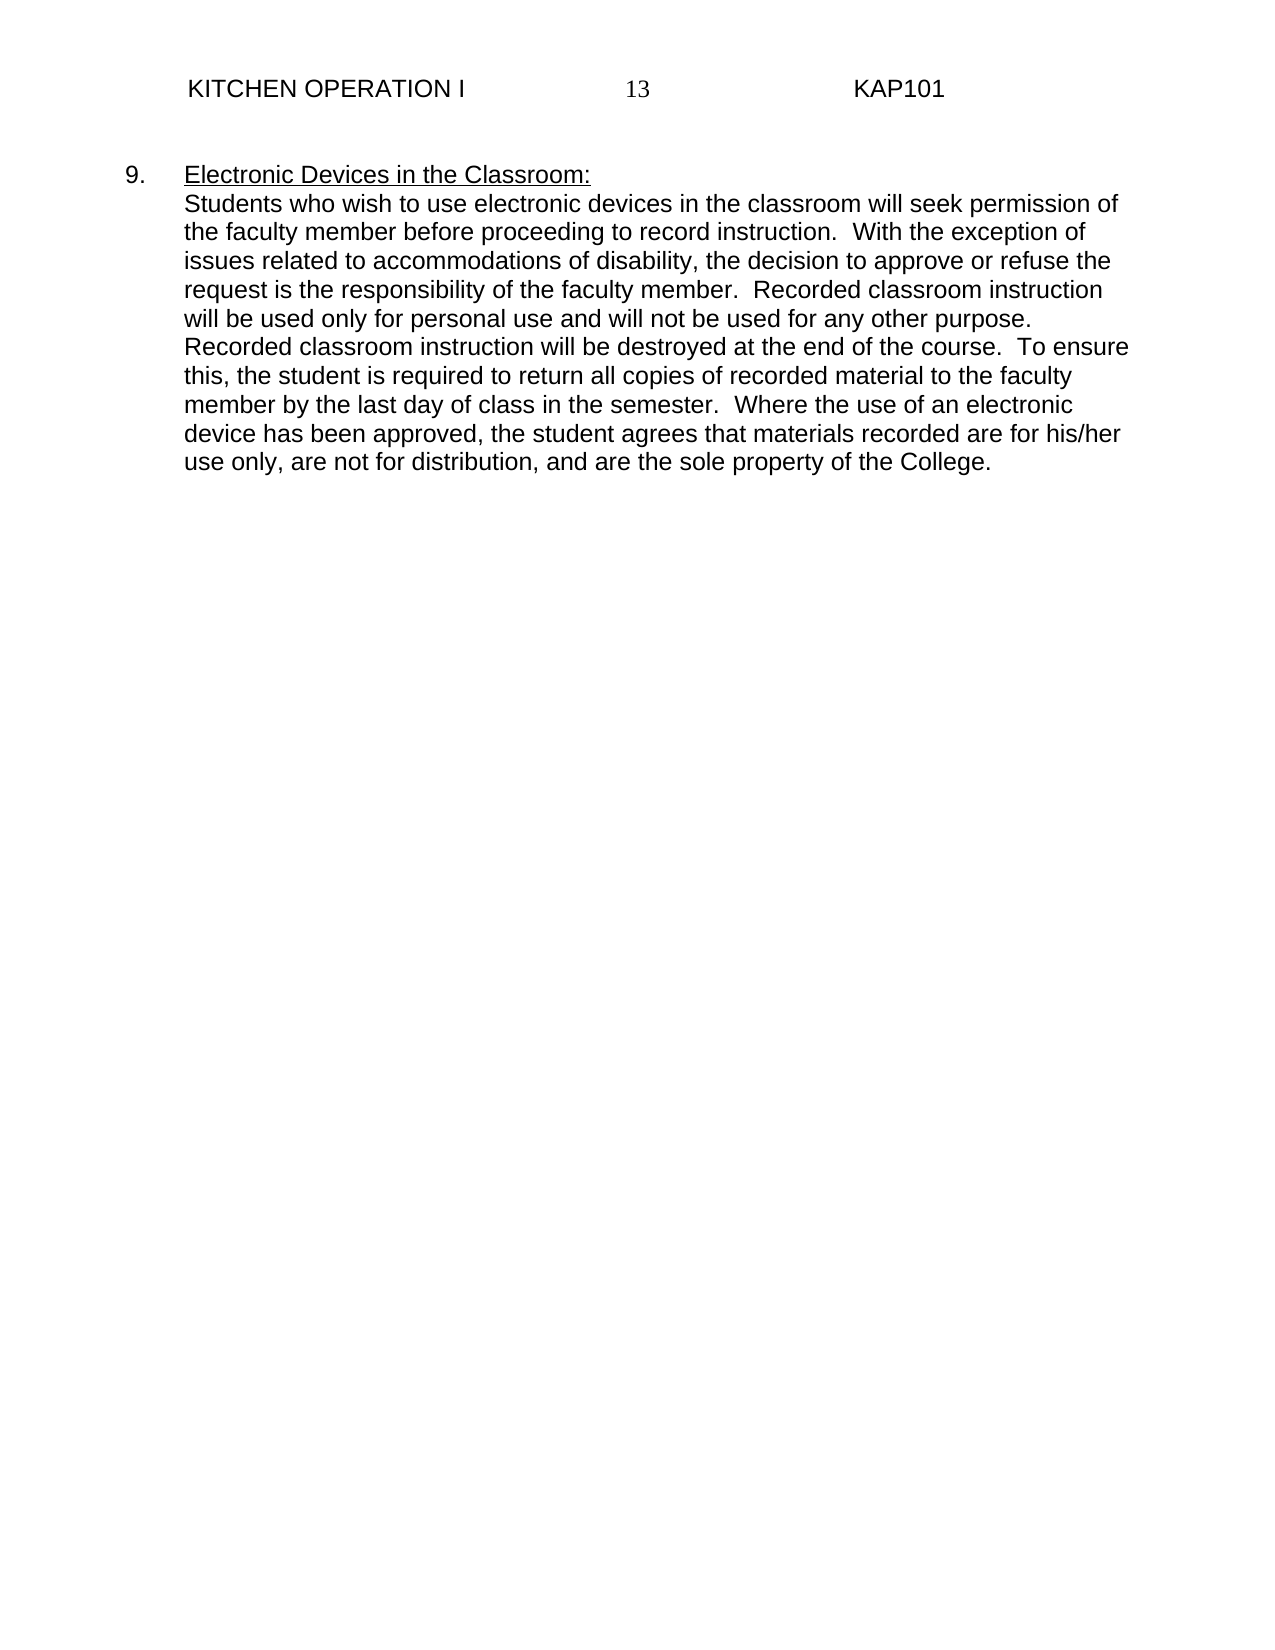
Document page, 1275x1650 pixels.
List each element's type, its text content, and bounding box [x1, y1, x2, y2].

table_cell 9. [114, 160, 173, 505]
table_cell Electronic Devices in the Classroom: Students who wish to use electronic devices in the classroom will seek permission of the faculty member before proceeding to record instruction. With the exception of issues related to accommodations of disability, the decision to approve or refuse the request is the responsibility of the faculty member. Recorded classroom instruction will be used only for personal use and will not be used for any other purpose. Recorded classroom instruction will be destroyed at the end of the course. To ensure this, the student is required to return all copies of recorded material to the faculty member by the last day of class in the semester. Where the use of an electronic device has been approved, the student agrees that materials recorded are for his/her use only, are not for distribution, and are the sole property of the College. [173, 160, 1153, 505]
